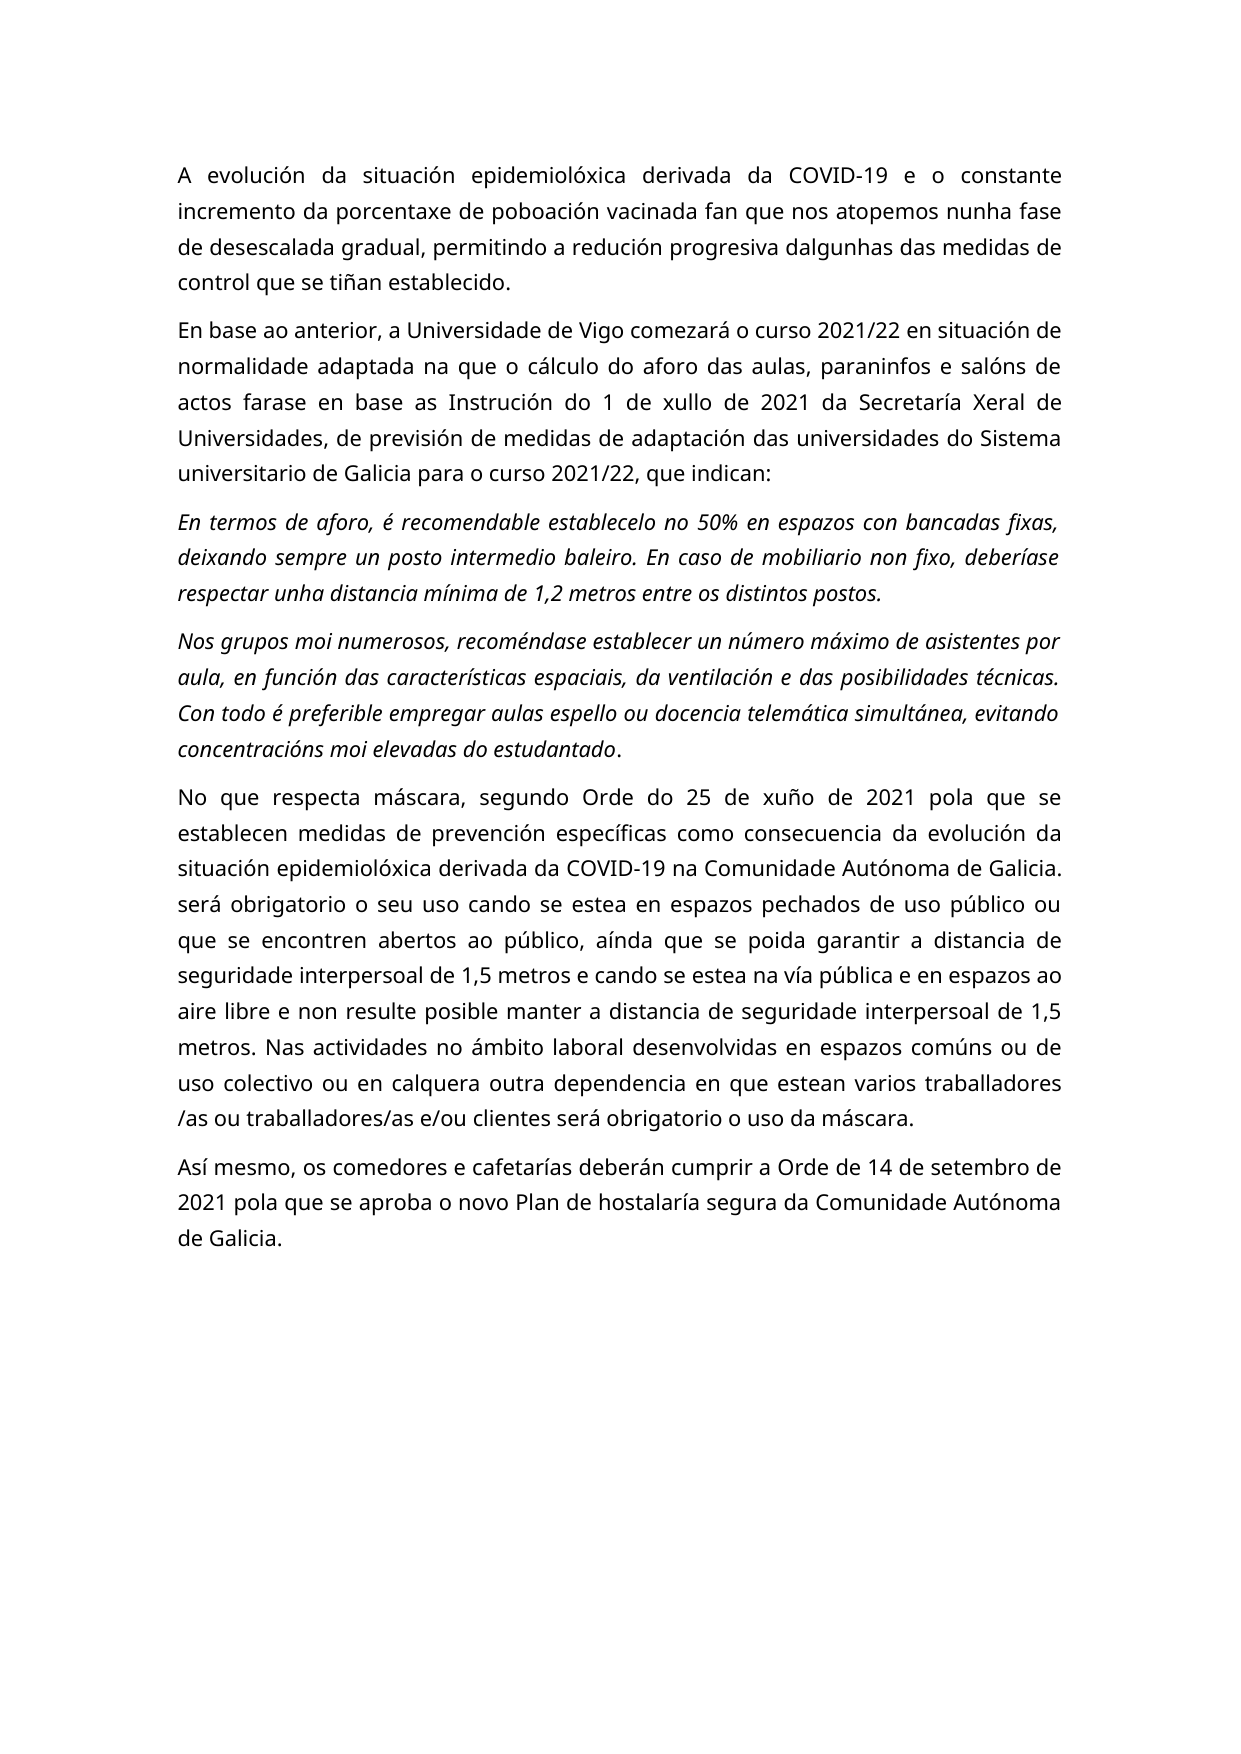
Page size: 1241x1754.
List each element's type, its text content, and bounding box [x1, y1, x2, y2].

text No que respecta máscara, segundo Orde do 25 de xuño de 2021 pola que se establecen medidas de prevención específicas como consecuencia da evolución da situación epidemiolóxica derivada da COVID-19 na Comunidade Autónoma de Galicia. será obrigatorio o seu uso cando se estea en espazos pechados de uso público ou que se encontren abertos ao público, aínda que se poida garantir a distancia de seguridade interpersoal de 1,5 metros e cando se estea na vía pública e en espazos ao aire libre e non resulte posible manter a distancia de seguridade interpersoal de 1,5 metros. Nas actividades no ámbito laboral desenvolvidas en espazos comúns ou de uso colectivo ou en calquera outra dependencia en que estean varios traballadores /as ou traballadores/as e/ou clientes será obrigatorio o uso da máscara. [177, 782, 1063, 1133]
text A evolución da situación epidemiolóxica derivada da COVID-19 e o constante incremento da porcentaxe de poboación vacinada fan que nos atopemos nunha fase de desescalada gradual, permitindo a redución progresiva dalgunhas das medidas de control que se tiñan establecido. [177, 160, 1063, 297]
text Nos grupos moi numerosos, recoméndase establecer un número máximo de asistentes por aula, en función das características espaciais, da ventilación e das posibilidades técnicas. Con todo é preferible empregar aulas espello ou docencia telemática simultánea, evitando concentracións moi elevadas do estudantado. [177, 626, 1063, 763]
text Así mesmo, os comedores e cafetarías deberán cumprir a Orde de 14 de setembro de 2021 pola que se aproba o novo Plan de hostalaría segura da Comunidade Autónoma de Galicia. [177, 1152, 1063, 1253]
text En termos de aforo, é recomendable establecelo no 50% en espazos con bancadas fixas, deixando sempre un posto intermedio baleiro. En caso de mobiliario non fixo, deberíase respectar unha distancia mínima de 1,2 metros entre os distintos postos. [177, 507, 1063, 608]
text En base ao anterior, a Universidade de Vigo comezará o curso 2021/22 en situación de normalidade adaptada na que o cálculo do aforo das aulas, paraninfos e salóns de actos farase en base as Instrución do 1 de xullo de 2021 da Secretaría Xeral de Universidades, de previsión de medidas de adaptación das universidades do Sistema universitario de Galicia para o curso 2021/22, que indican: [177, 316, 1063, 488]
